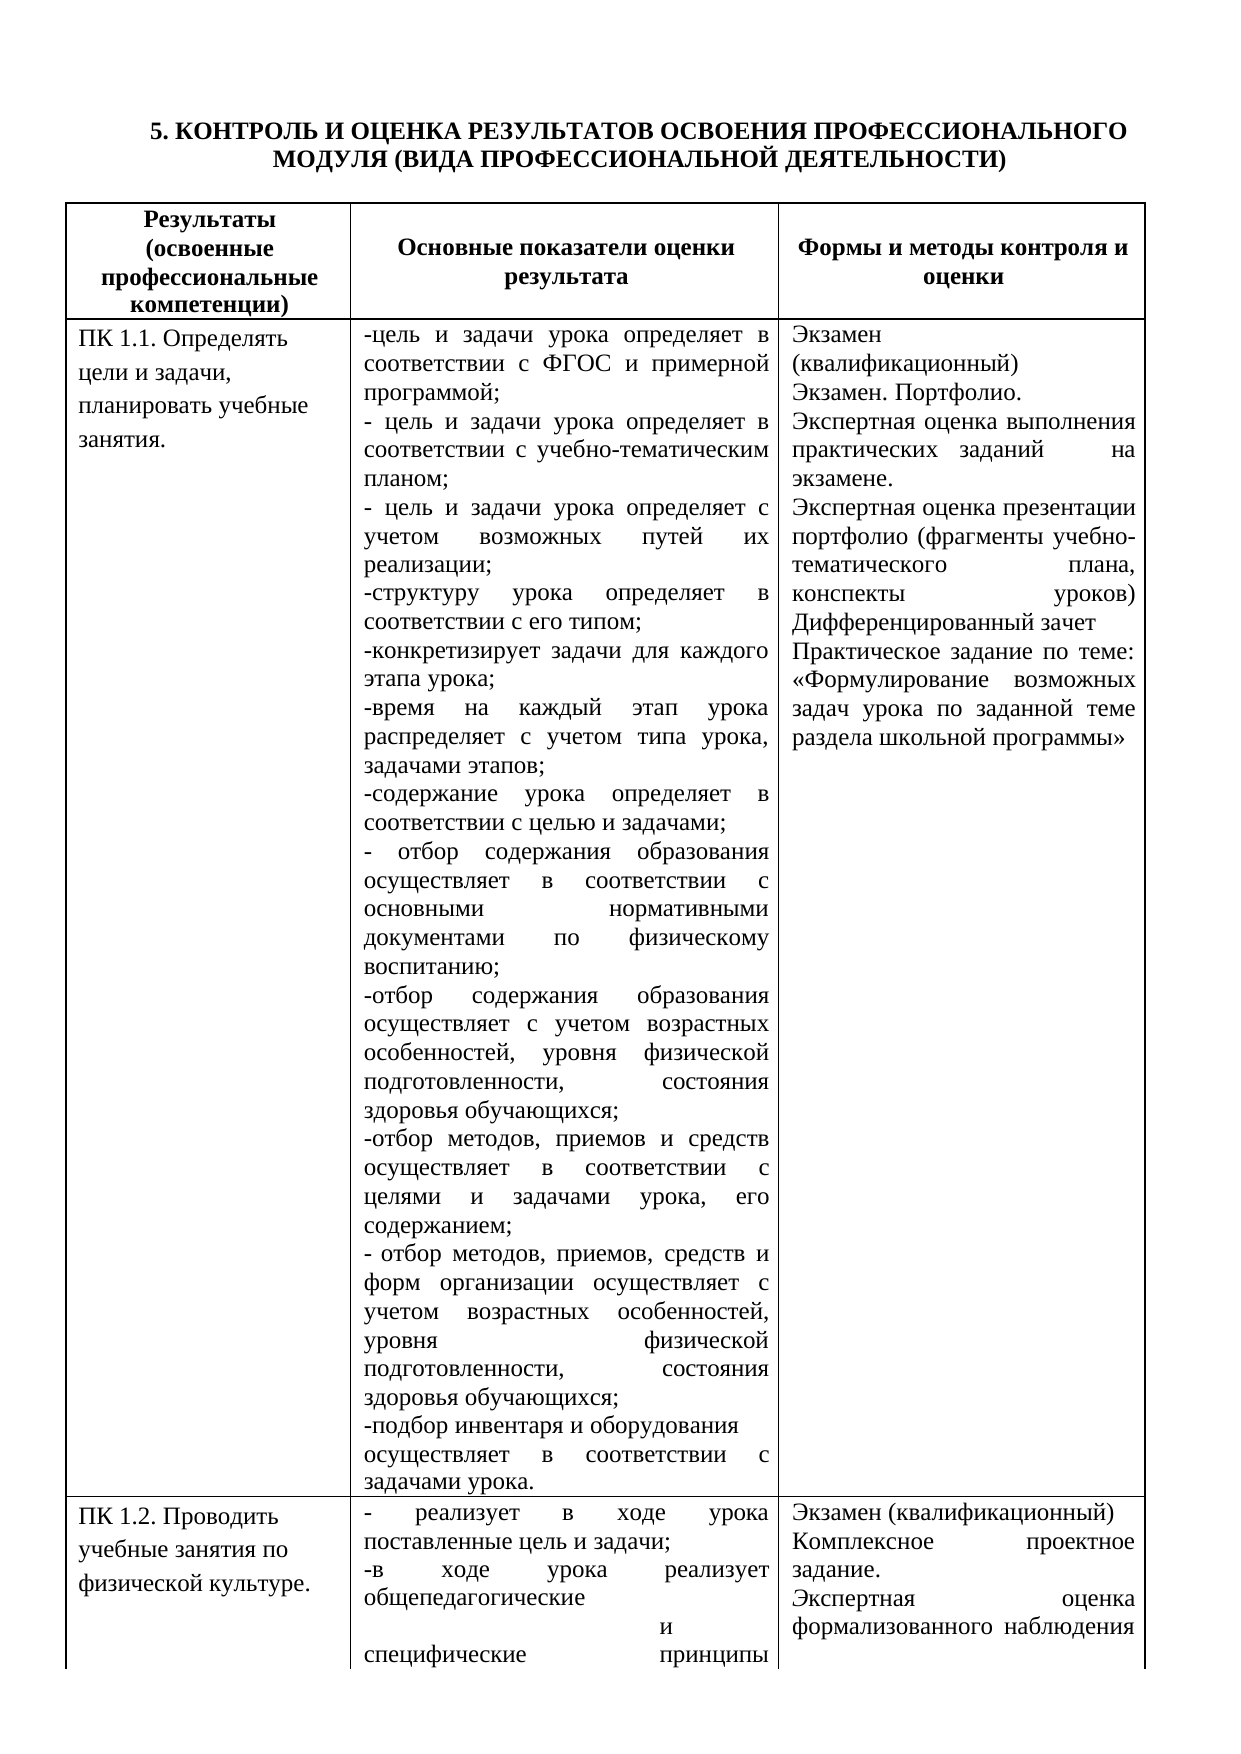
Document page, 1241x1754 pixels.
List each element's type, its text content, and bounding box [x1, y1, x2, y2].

table_header Основные показатели оценки результата [351, 204, 778, 317]
table_cell Экзамен (квалификационный) Комплексное проектное задание. Экспертная оценка формализованного наблюдения [779, 1497, 1144, 1668]
table_cell ПК 1.2. Проводить учебные занятия по физической культуре. [67, 1497, 350, 1668]
table_header Формы и методы контроля и оценки [779, 204, 1144, 317]
table_cell ПК 1.1. Определять цели и задачи, планировать учебные занятия. [67, 320, 350, 1496]
table_header Результаты (освоенные профессиональные компетенции) [67, 204, 350, 317]
table_cell - реализует в ходе урока поставленные цель и задачи; -в ходе урока реализует общепедагогические и специфические принципы [351, 1497, 778, 1668]
subtitle 5. КОНТРОЛЬ И ОЦЕНКА РЕЗУЛЬТАТОВ ОСВОЕНИЯ ПРОФЕССИОНАЛЬНОГО МОДУЛЯ (ВИДА ПРОФЕССИОНАЛЬНОЙ ДЕЯТЕЛЬНОСТИ) [150, 116, 1130, 173]
table_cell Экзамен (квалификационный) Экзамен. Портфолио. Экспертная оценка выполнения практических заданий на экзамене. Экспертная оценка презентации портфолио (фрагменты учебно- тематического плана, конспекты уроков) Дифференцированный зачет Практическое задание по теме: «Формулирование возможных задач урока по заданной теме раздела школьной программы» [779, 320, 1144, 1496]
table_cell -цель и задачи урока определяет в соответствии с ФГОС и примерной программой; цель и задачи урока определяет в соответствии с учебно-тематическим планом; цель и задачи урока определяет с учетом возможных путей их реализации; -структуру урока определяет в соответствии с его типом; -конкретизирует задачи для каждого этапа урока; -время на каждый этап урока распределяет с учетом типа урока, задачами этапов; -содержание урока определяет в соответствии с целью и задачами; отбор содержания образования осуществляет в соответствии с основными нормативными документами по физическому воспитанию; -отбор содержания образования осуществляет с учетом возрастных особенностей, уровня физической подготовленности, состояния здоровья обучающихся; -отбор методов, приемов и средств осуществляет в соответствии с целями и задачами урока, его содержанием; отбор методов, приемов, средств и форм организации осуществляет с учетом возрастных особенностей, уровня физической подготовленности, состояния здоровья обучающихся; -подбор инвентаря и оборудования осуществляет в соответствии с задачами урока. [351, 320, 778, 1496]
